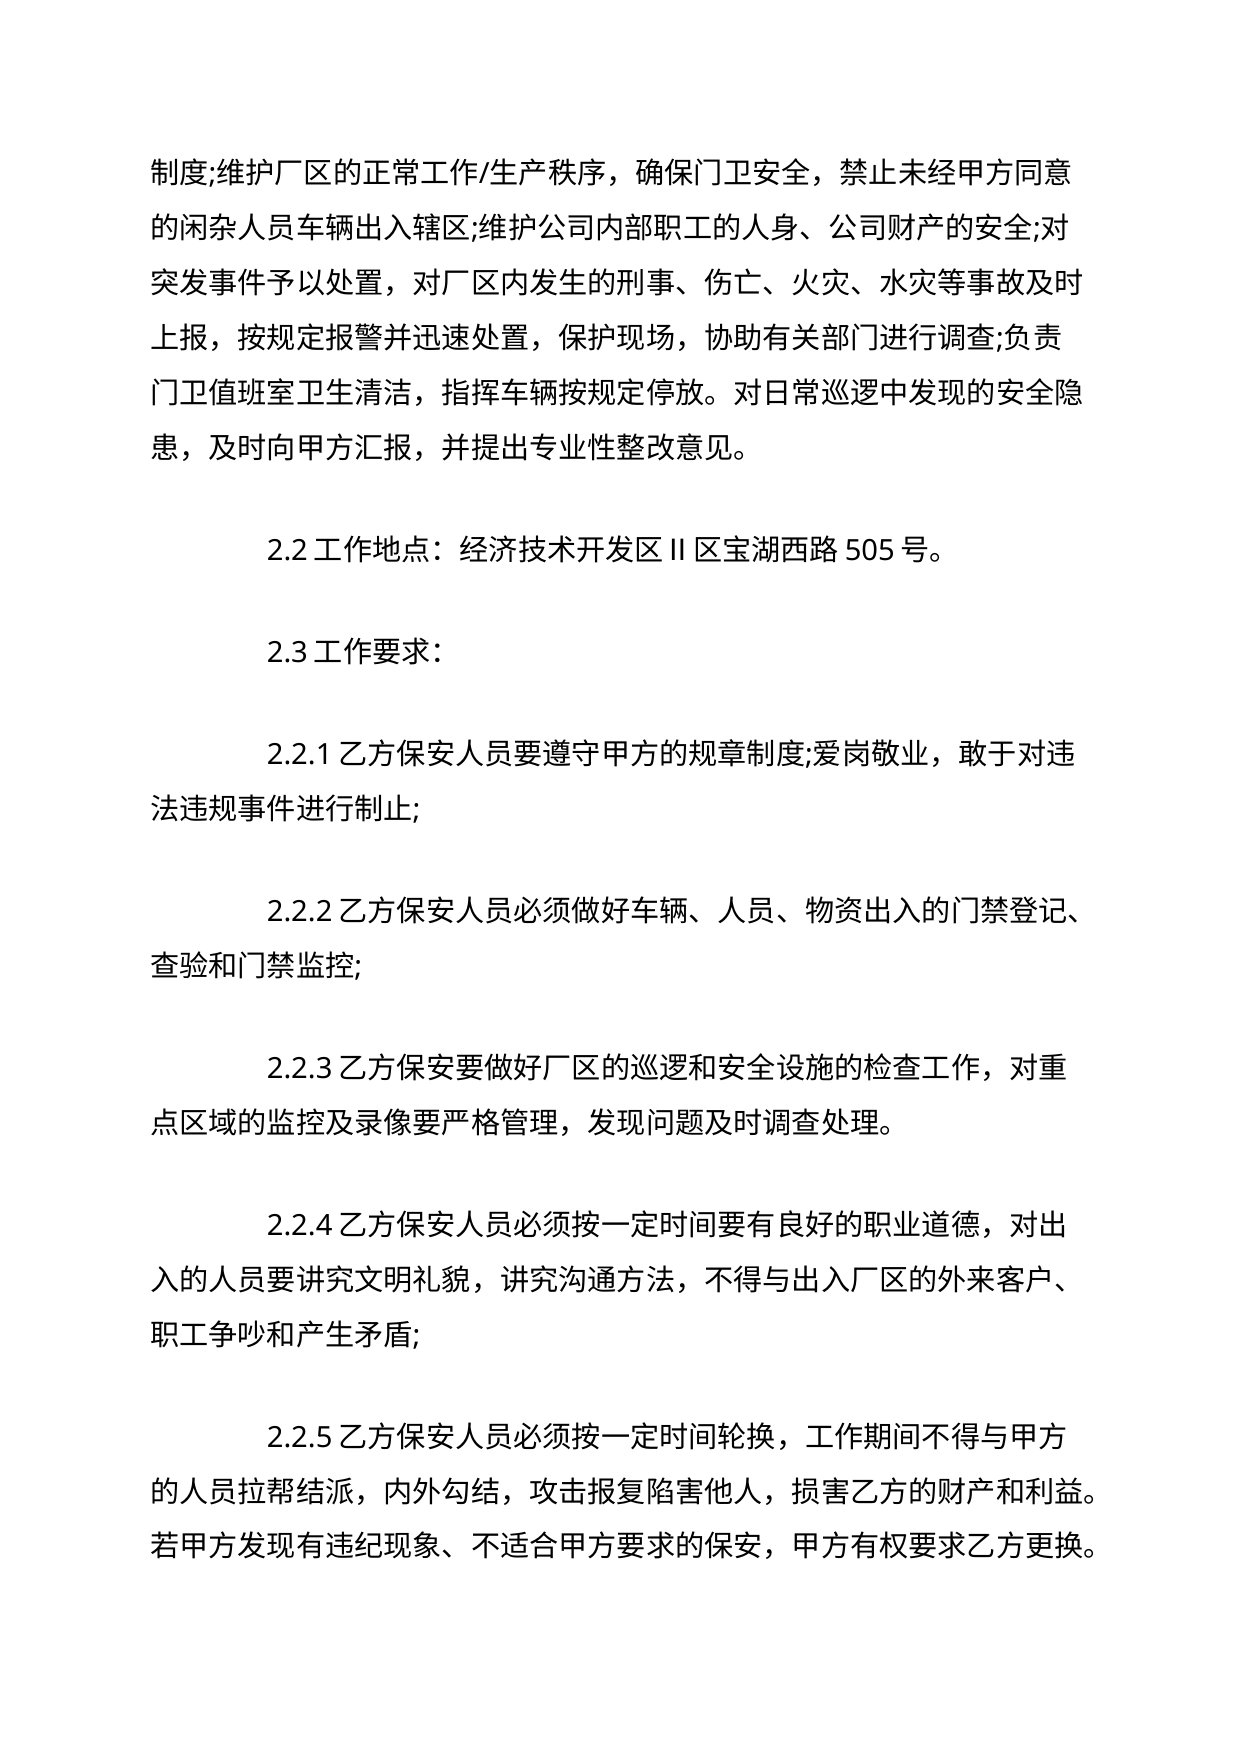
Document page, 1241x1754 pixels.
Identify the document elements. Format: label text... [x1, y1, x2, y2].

text 2.2.4乙方保安人员必须按一定时间要有良好的职业道德，对出入的人员要讲究文明礼貌，讲究沟通方法，不得与出入厂区的外来客户、职工争吵和产生矛盾; [150, 1201, 1090, 1353]
text 2.2.5乙方保安人员必须按一定时间轮换，工作期间不得与甲方的人员拉帮结派，内外勾结，攻击报复陷害他人，损害乙方的财产和利益。若甲方发现有违纪现象、不适合甲方要求的保安，甲方有权要求乙方更换。 [150, 1413, 1090, 1565]
text 2.3工作要求： [150, 628, 1090, 671]
text 2.2.3乙方保安要做好厂区的巡逻和安全设施的检查工作，对重点区域的监控及录像要严格管理，发现问题及时调查处理。 [150, 1044, 1090, 1142]
text 2.2工作地点：经济技术开发区Ⅱ区宝湖西路505号。 [150, 527, 1090, 569]
text 2.2.2乙方保安人员必须做好车辆、人员、物资出入的门禁登记、查验和门禁监控; [150, 887, 1090, 985]
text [150, 150, 1090, 467]
text 2.2.1乙方保安人员要遵守甲方的规章制度;爱岗敬业，敢于对违法违规事件进行制止; [150, 731, 1090, 828]
